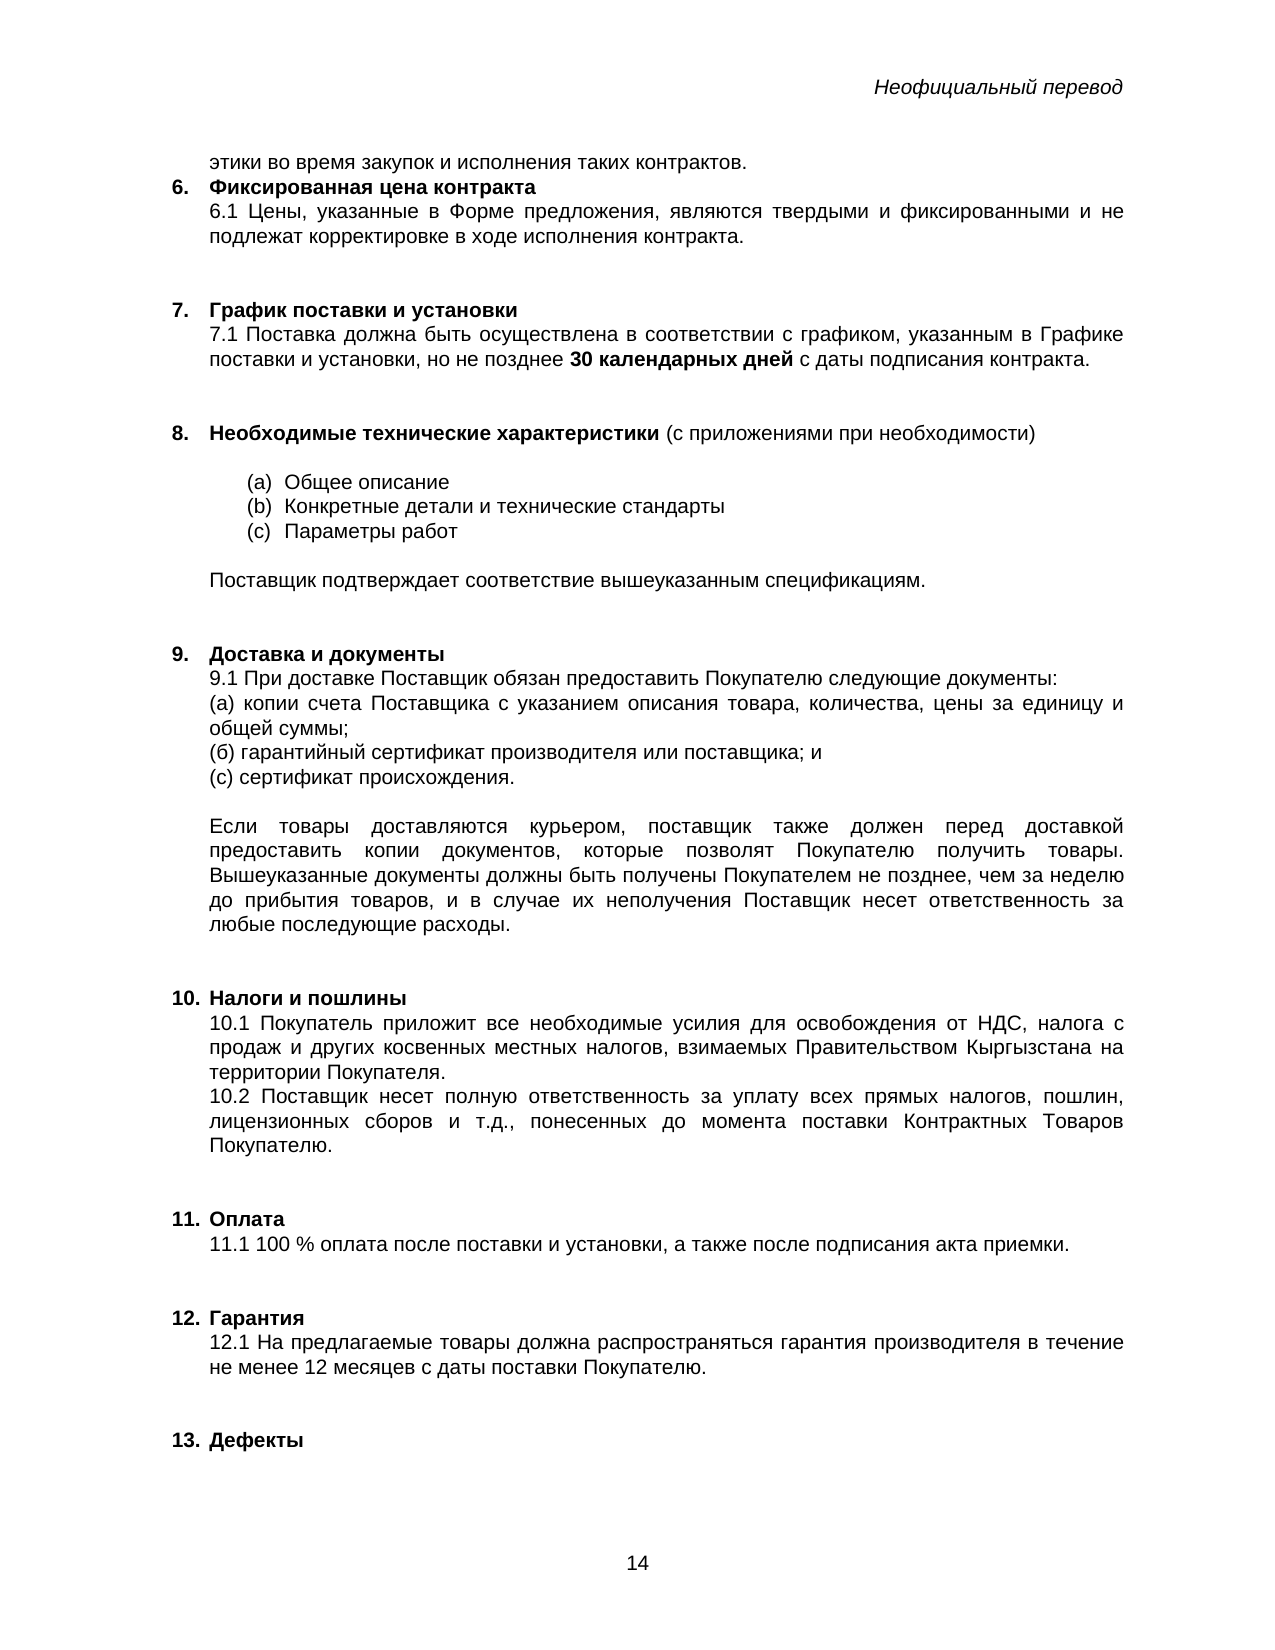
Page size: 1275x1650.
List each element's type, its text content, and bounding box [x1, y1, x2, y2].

list Параметры работ [247, 519, 1125, 543]
list (б) гарантийный сертификат производителя или поставщика; и [209, 740, 1125, 764]
list 12.1 На предлагаемые товары должна распространяться гарантия производителя в течение не менее 12 месяцев с даты поставки Покупателю. [209, 1330, 1125, 1378]
list График поставки и установки [172, 297, 1125, 321]
list Если товары доставляются курьером, поставщик также должен перед доставкой предоставить копии документов, которые позволят Покупателю получить товары. Вышеуказанные документы должны быть получены Покупателем не позднее, чем за неделю до прибытия товаров, и в случае их неполучения Поставщик несет ответственность за любые последующие расходы. [209, 814, 1125, 936]
list 6.1 Цены, указанные в Форме предложения, являются твердыми и фиксированными и не подлежат корректировке в ходе исполнения контракта. [209, 199, 1125, 248]
list Оплата [172, 1207, 1125, 1231]
list 11.1 100 % оплата после поставки и установки, а также после подписания акта приемки. [209, 1232, 1125, 1256]
list Конкретные детали и технические стандарты [247, 494, 1125, 518]
list (c) сертификат происхождения. [209, 764, 1125, 788]
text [209, 150, 1125, 174]
list Доставка и документы [172, 642, 1125, 666]
list Налоги и пошлины [172, 986, 1125, 1010]
list Гарантия [172, 1305, 1125, 1329]
list Необходимые технические характеристики (с приложениями при необходимости) [172, 420, 1125, 444]
list 7.1 Поставка должна быть осуществлена в соответствии с графиком, указанным в Графике поставки и установки, но не позднее 30 календарных дней с даты подписания контракта. [209, 322, 1125, 371]
list 10.2 Поставщик несет полную ответственность за уплату всех прямых налогов, пошлин, лицензионных сборов и т.д., понесенных до момента поставки Контрактных Товаров Покупателю. [209, 1084, 1125, 1157]
list Фиксированная цена контракта [172, 174, 1125, 198]
list 9.1 При доставке Поставщик обязан предоставить Покупателю следующие документы: [209, 666, 1125, 690]
list 10.1 Покупатель приложит все необходимые усилия для освобождения от НДС, налога с продаж и других косвенных местных налогов, взимаемых Правительством Кыргызстана на территории Покупателя. [209, 1010, 1125, 1083]
list Дефекты [172, 1428, 1125, 1452]
list (a) копии счета Поставщика с указанием описания товара, количества, цены за единицу и общей суммы; [209, 691, 1125, 739]
list Общее описание [247, 469, 1125, 493]
list Поставщик подтверждает соответствие вышеуказанным спецификациям. [209, 568, 1125, 592]
